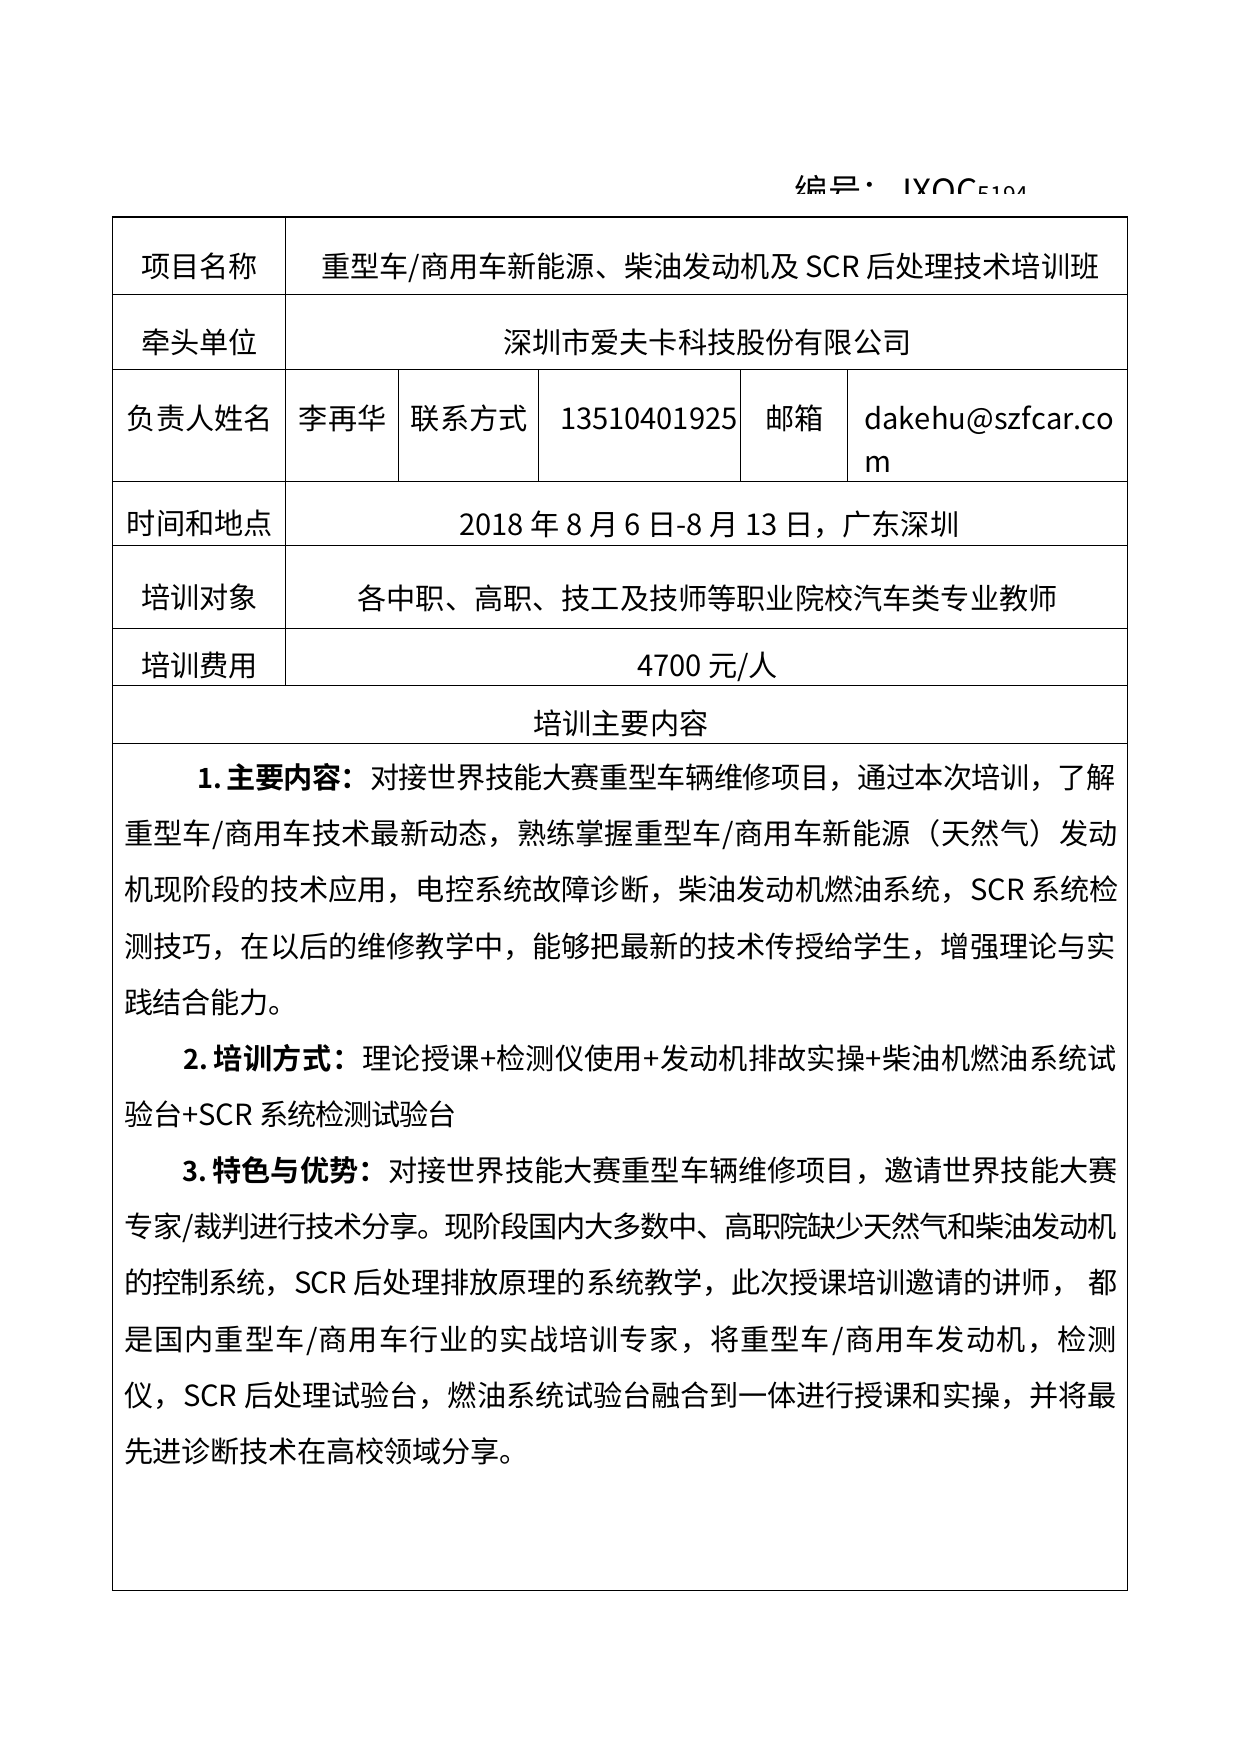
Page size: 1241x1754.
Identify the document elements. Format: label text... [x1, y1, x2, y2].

table_cell 各中职、高职、技工及技师等职业院校汽车类专业教师 [286, 546, 1127, 628]
table_cell dakehu@szfcar.com [848, 370, 1127, 481]
table_cell 培训费用 [113, 629, 285, 685]
table_header 重型车/商用车新能源、柴油发动机及SCR 后处理技术培训班 [286, 218, 1127, 293]
table_cell 邮箱 [741, 370, 847, 481]
table_cell 联系方式 [399, 370, 538, 481]
table_header 项目名称 [113, 218, 285, 293]
table_cell 培训主要内容 [113, 686, 1127, 743]
table_cell 负责人姓名 [113, 370, 285, 481]
table_cell 深圳市爱夫卡科技股份有限公司 [286, 295, 1127, 369]
table_cell 培训对象 [113, 546, 285, 628]
table_cell 13510401925 [539, 370, 740, 481]
table_cell 牵头单位 [113, 295, 285, 369]
table_cell 2018 年 8 月 6 日-8 月 13 日，广东深圳 [286, 482, 1127, 544]
table_cell 时间和地点 [113, 482, 285, 544]
table_cell 4700 元/人 [286, 629, 1127, 685]
table_cell 主要内容：对接世界技能大赛重型车辆维修项目，通过本次培训，了解重型车/商用车技术最新动态，熟练掌握重型车/商用车新能源（天然气）发动机现阶段的技术应用，电控系统故障诊断，柴油发动机燃油系统，SCR 系统检测技巧，在以后的维修教学中，能够把最新的技术传授给学生，增强理论与实践结合能力。 培训方式：理论授课+检测仪使用+发动机排故实操+柴油机燃油系统试验台+SCR 系统检测试验台 特色与优势：对接世界技能大赛重型车辆维修项目，邀请世界技能大赛专家/裁判进行技术分享。现阶段国内大多数中、高职院缺少天然气和柴油发动机的控制系统，SCR 后处理排放原理的系统教学，此次授课培训邀请的讲师， 都是国内重型车/商用车行业的实战培训专家，将重型车/商用车发动机，检测仪，SCR 后处理试验台，燃油系统试验台融合到一体进行授课和实操，并将最先进诊断技术在高校领域分享。 [113, 744, 1127, 1590]
table_cell 李再华 [286, 370, 398, 481]
